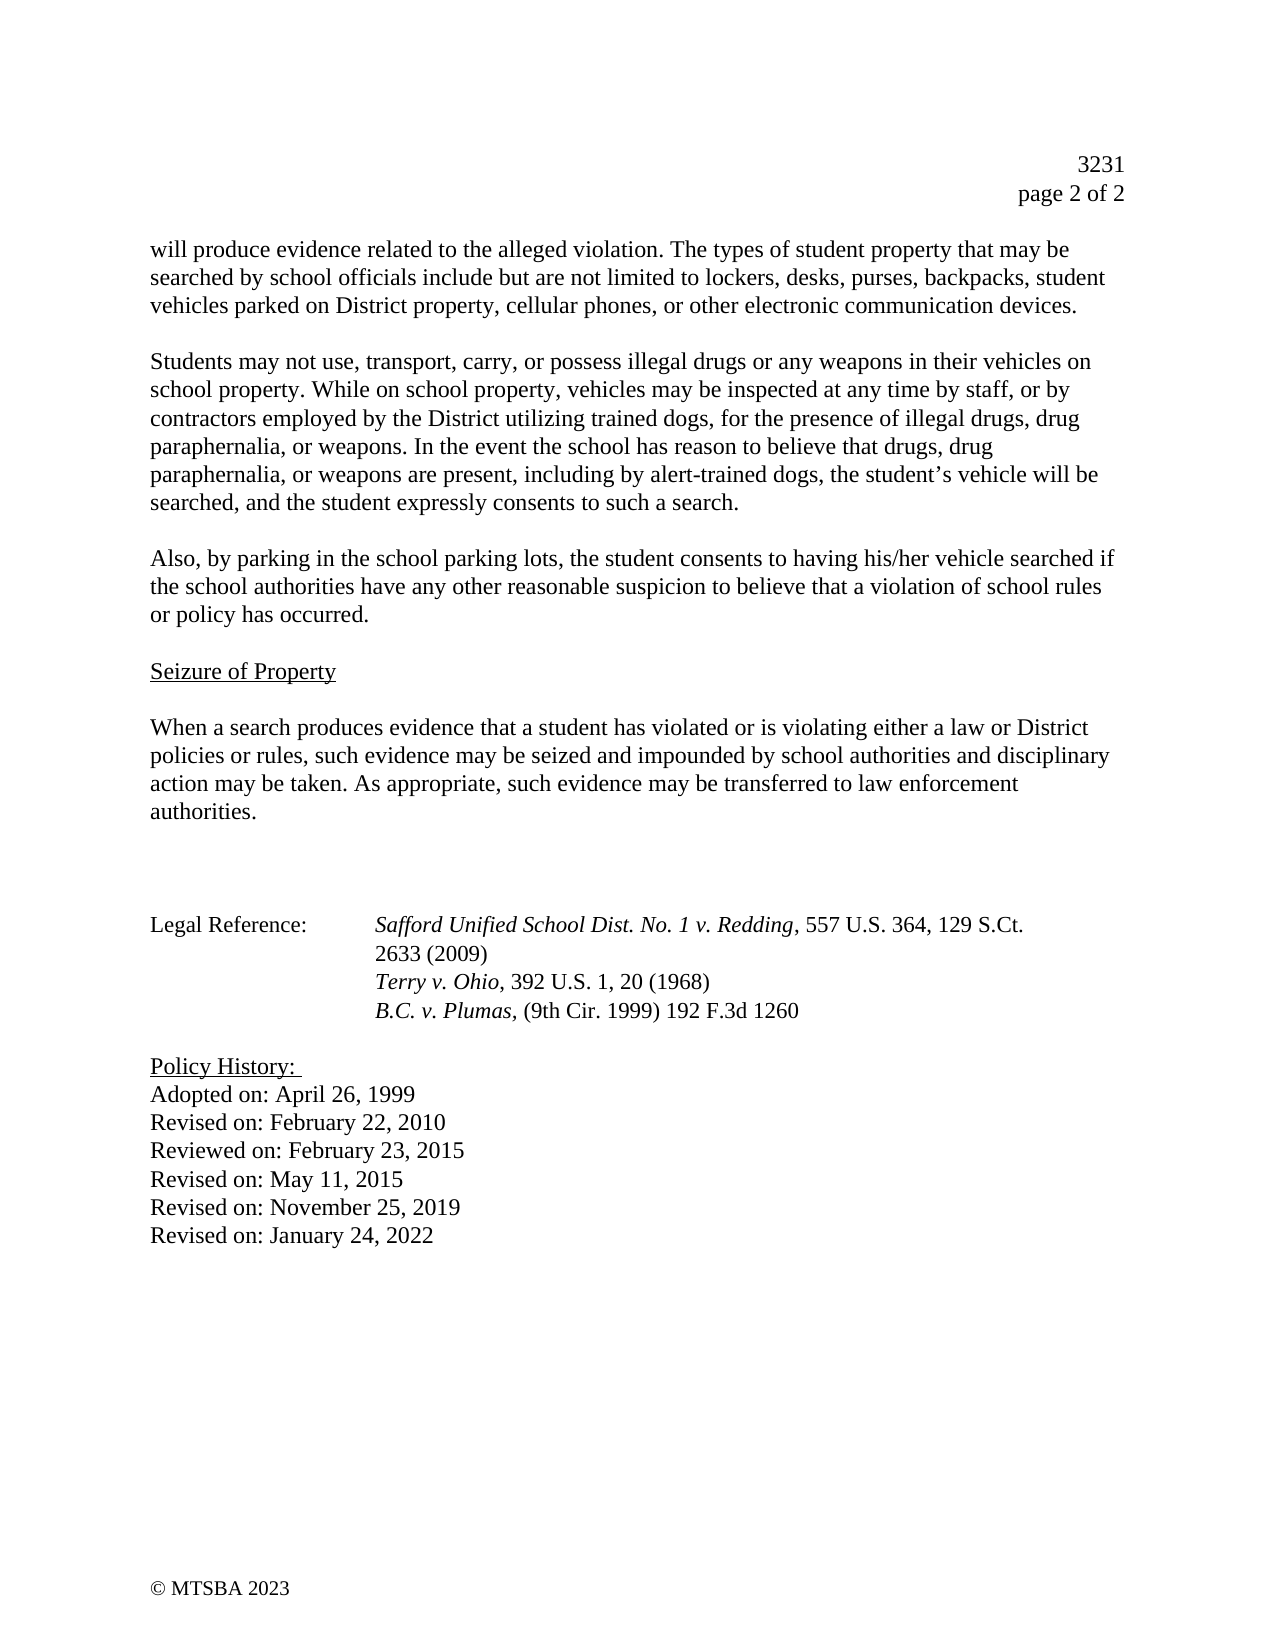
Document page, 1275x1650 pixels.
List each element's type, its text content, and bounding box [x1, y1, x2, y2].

text Students may not use, transport, carry, or possess illegal drugs or any weapons in their vehicles on school property. While on school property, vehicles may be inspected at any time by staff, or by contractors employed by the District utilizing trained dogs, for the presence of illegal drugs, drug paraphernalia, or weapons. In the event the school has reason to believe that drugs, drug paraphernalia, or weapons are present, including by alert-trained dogs, the student’s vehicle will be searched, and the student expressly consents to such a search. [150, 347, 1125, 516]
text Seizure of Property [150, 656, 1125, 684]
text will produce evidence related to the alleged violation. The types of student property that may be searched by school officials include but are not limited to lockers, desks, purses, backpacks, student vehicles parked on District property, cellular phones, or other electronic communication devices. [150, 234, 1125, 319]
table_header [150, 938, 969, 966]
text 3231 [150, 150, 1125, 178]
text Also, by parking in the school parking lots, the student consents to having his/her vehicle searched if the school authorities have any other reasonable suspicion to believe that a violation of school rules or policy has occurred. [150, 544, 1125, 628]
text Revised on: February 22, 2010 [150, 1108, 1125, 1136]
text page 2 of 2 [150, 178, 1125, 206]
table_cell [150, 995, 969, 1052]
text Adopted on: April 26, 1999 [150, 1080, 1125, 1108]
text Revised on: November 25, 2019 [150, 1192, 1125, 1220]
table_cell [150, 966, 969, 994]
text Revised on: May 11, 2015 [150, 1164, 1125, 1192]
text Revised on: January 24, 2022 [150, 1220, 1125, 1248]
text Legal Reference: Safford Unified School Dist. No. 1 v. Redding, 557 U.S. 364, 129 S.Ct. [150, 909, 1125, 937]
text When a search produces evidence that a student has violated or is violating either a law or District policies or rules, such evidence may be seized and impounded by school authorities and disciplinary action may be taken. As appropriate, such evidence may be transferred to law enforcement authorities. [150, 712, 1125, 825]
text Reviewed on: February 23, 2015 [150, 1136, 1125, 1164]
text Policy History: [150, 1052, 1125, 1080]
